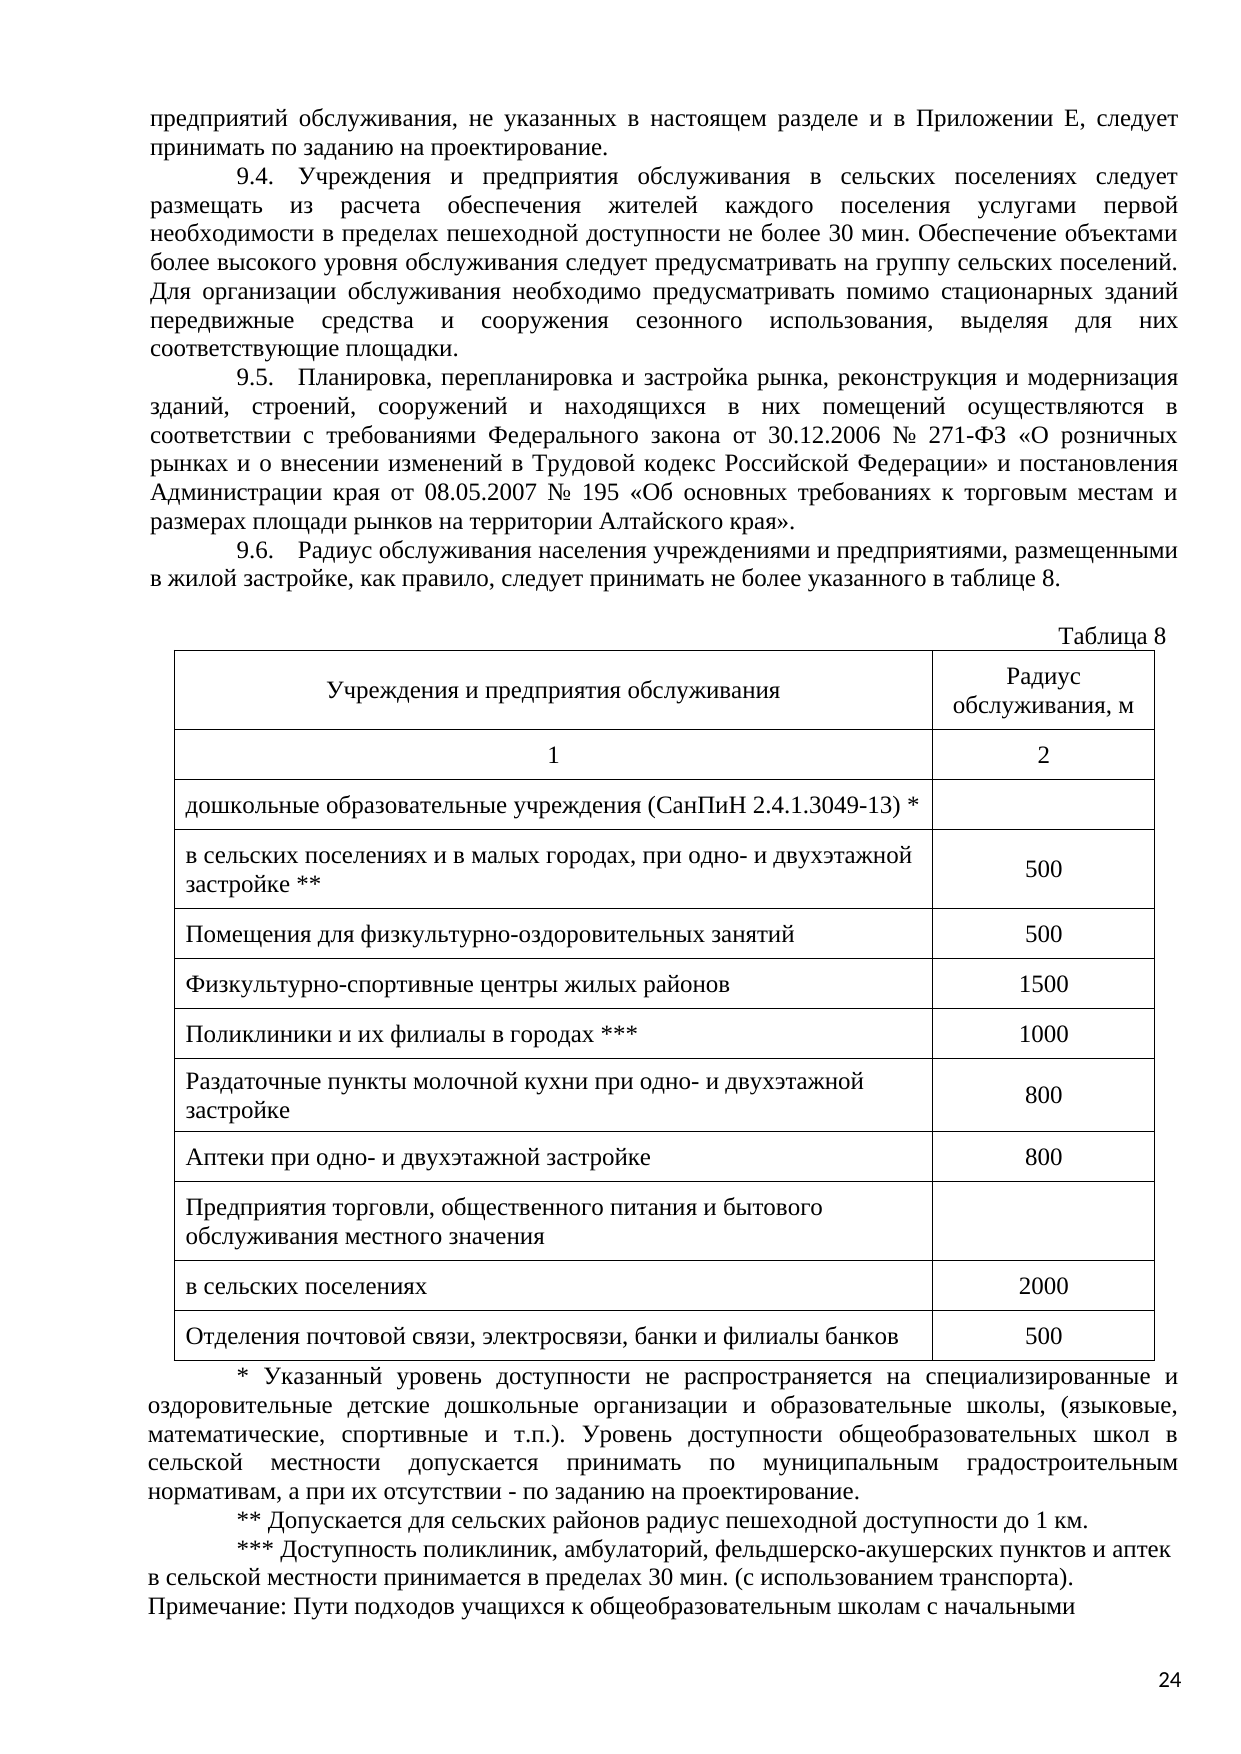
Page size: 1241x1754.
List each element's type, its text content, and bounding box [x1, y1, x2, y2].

table_cell 800 [933, 1132, 1154, 1181]
table_cell Поликлиники и их филиалы в городах *** [175, 1009, 932, 1058]
table_cell 500 [933, 909, 1154, 958]
table_cell 500 [933, 1311, 1154, 1360]
table_cell [933, 780, 1154, 829]
table_cell в сельских поселениях и в малых городах, при одно- и двухэтажной застройке ** [175, 830, 932, 908]
table_cell Помещения для физкультурно-оздоровительных занятий [175, 909, 932, 958]
table_cell 2 [933, 730, 1154, 779]
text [148, 1534, 1179, 1620]
table_cell Аптеки при одно- и двухэтажной застройке [175, 1132, 932, 1181]
table_header Учреждения и предприятия обслуживания [175, 651, 932, 729]
text * Указанный уровень доступности не распространяется на специализированные и оздоровительные детские дошкольные организации и образовательные школы, (языковые, математические, спортивные и т.п.). Уровень доступности общеобразовательных школ в сельской местности допускается принимать по муниципальным градостроительным нормативам, а при их отсутствии - по заданию на проектирование. [148, 1361, 1179, 1505]
table_cell Предприятия торговли, общественного питания и бытового обслуживания местного значения [175, 1182, 932, 1260]
list Радиус обслуживания населения учреждениями и предприятиями, размещенными в жилой застройке, как правило, следует принимать не более указанного в таблице 8. [150, 535, 1179, 592]
table_cell дошкольные образовательные учреждения (СанПиН 2.4.1.3049-13) * [175, 780, 932, 829]
table_header Радиус обслуживания, м [933, 651, 1154, 729]
list Планировка, перепланировка и застройка рынка, реконструкция и модернизация зданий, строений, сооружений и находящихся в них помещений осуществляются в соответствии с требованиями Федерального закона от 30.12.2006 № 271-ФЗ «О розничных рынках и о внесении изменений в Трудовой кодекс Российской Федерации» и постановления Администрации края от 08.05.2007 № 195 «Об основных требованиях к торговым местам и размерах площади рынков на территории Алтайского края». [150, 362, 1179, 535]
table_cell 1000 [933, 1009, 1154, 1058]
table_cell 1 [175, 730, 932, 779]
table_cell Физкультурно-спортивные центры жилых районов [175, 959, 932, 1008]
table_cell 800 [933, 1059, 1154, 1131]
table_cell 500 [933, 830, 1154, 908]
table_cell Отделения почтовой связи, электросвязи, банки и филиалы банков [175, 1311, 932, 1360]
list Учреждения и предприятия обслуживания в сельских поселениях следует размещать из расчета обеспечения жителей каждого поселения услугами первой необходимости в пределах пешеходной доступности не более 30 мин. Обеспечение объектами более высокого уровня обслуживания следует предусматривать на группу сельских поселений. Для организации обслуживания необходимо предусматривать помимо стационарных зданий передвижные средства и сооружения сезонного использования, выделяя для них соответствующие площадки. [150, 161, 1179, 362]
table_cell 1500 [933, 959, 1154, 1008]
text Таблица 8 [148, 621, 1166, 650]
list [150, 103, 1179, 161]
table_cell 2000 [933, 1261, 1154, 1310]
table_cell [933, 1182, 1154, 1260]
text ** Допускается для сельских районов радиус пешеходной доступности до 1 км. [148, 1505, 1181, 1534]
table_cell Раздаточные пункты молочной кухни при одно- и двухэтажной застройке [175, 1059, 932, 1131]
table_cell в сельских поселениях [175, 1261, 932, 1310]
